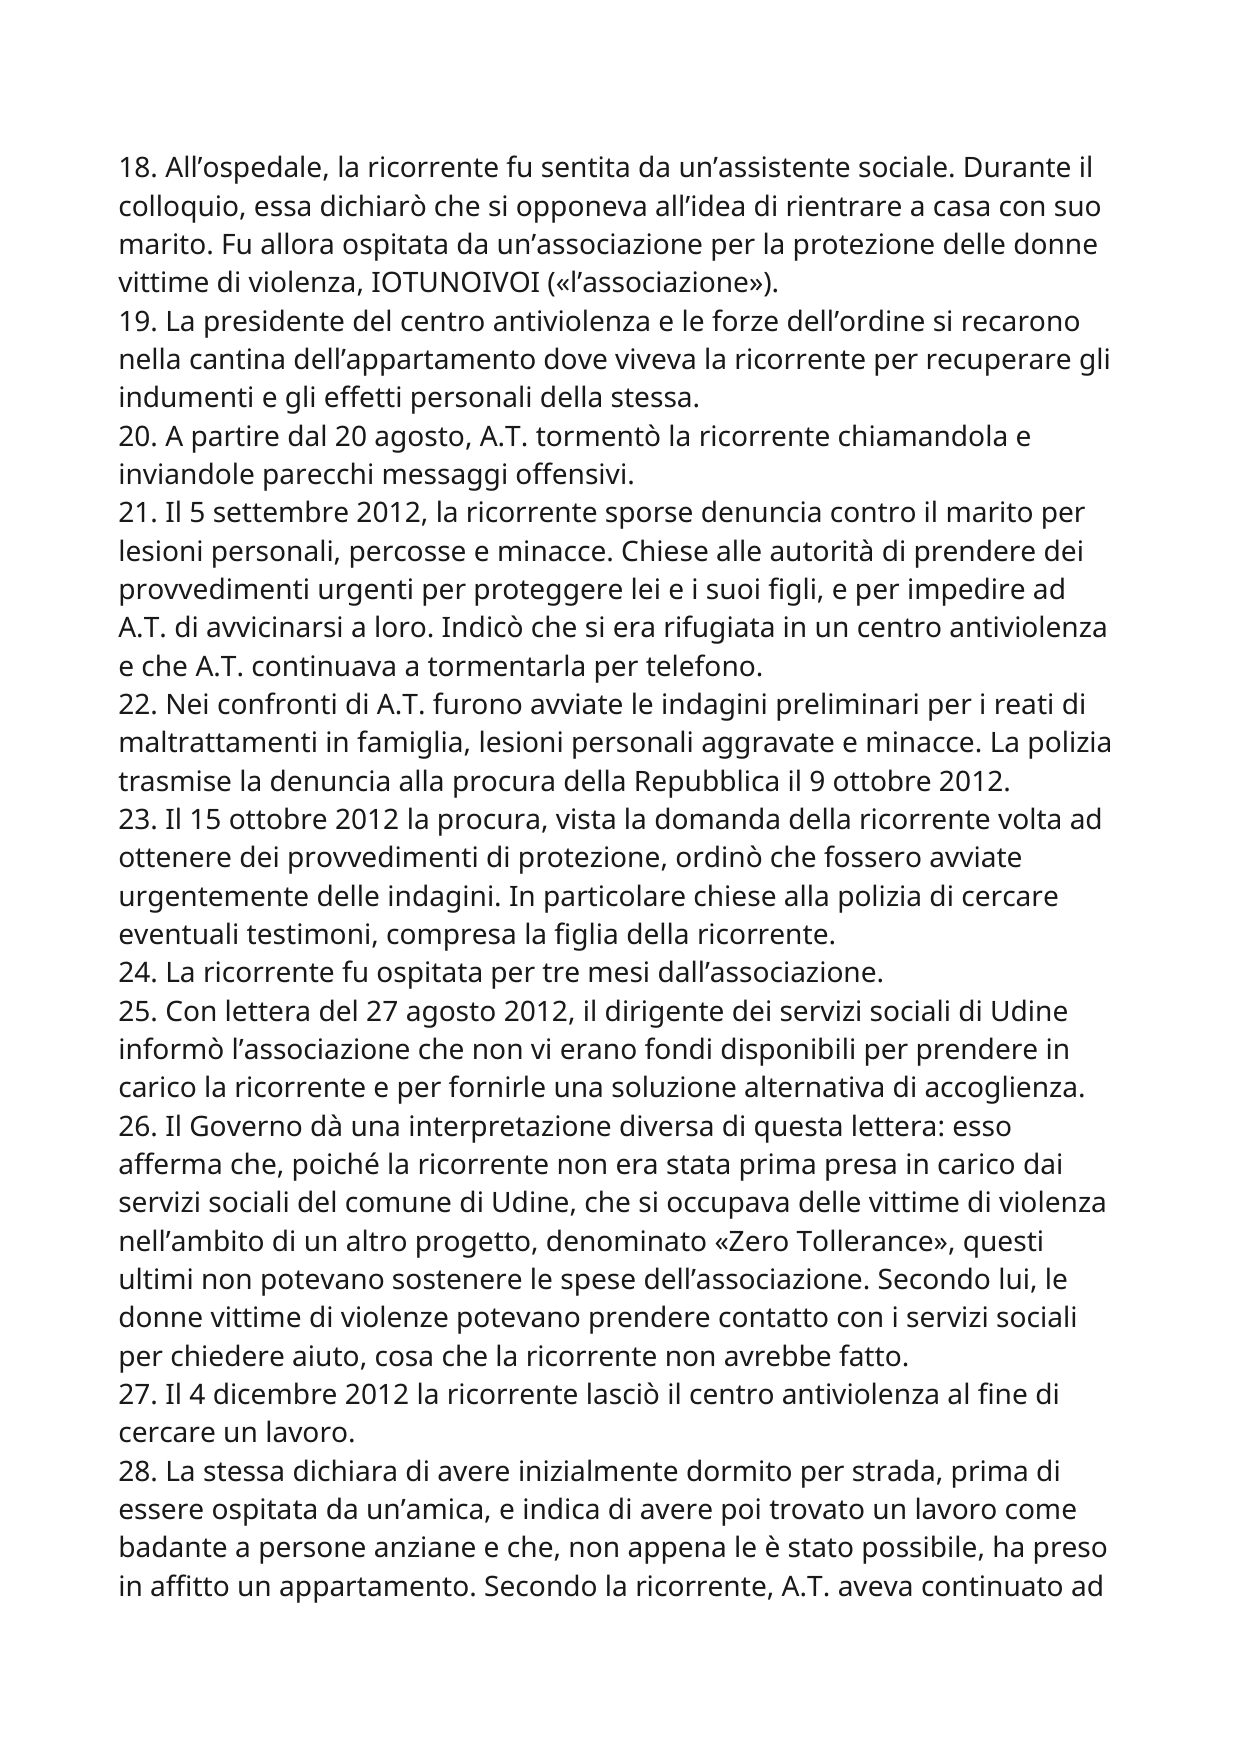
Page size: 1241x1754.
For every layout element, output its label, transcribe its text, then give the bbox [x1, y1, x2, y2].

text 21. Il 5 settembre 2012, la ricorrente sporse denuncia contro il marito per lesioni personali, percosse e minacce. Chiese alle autorità di prendere dei provvedimenti urgenti per proteggere lei e i suoi figli, e per impedire ad A.T. di avvicinarsi a loro. Indicò che si era rifugiata in un centro antiviolenza e che A.T. continuava a tormentarla per telefono. [118, 493, 1122, 684]
text 26. Il Governo dà una interpretazione diversa di questa lettera: esso afferma che, poiché la ricorrente non era stata prima presa in carico dai servizi sociali del comune di Udine, che si occupava delle vittime di violenza nell’ambito di un altro progetto, denominato «Zero Tollerance», questi ultimi non potevano sostenere le spese dell’associazione. Secondo lui, le donne vittime di violenze potevano prendere contatto con i servizi sociali per chiedere aiuto, cosa che la ricorrente non avrebbe fatto. [118, 1106, 1122, 1374]
text 24. La ricorrente fu ospitata per tre mesi dall’associazione. [118, 953, 1122, 991]
text 25. Con lettera del 27 agosto 2012, il dirigente dei servizi sociali di Udine informò l’associazione che non vi erano fondi disponibili per prendere in carico la ricorrente e per fornirle una soluzione alternativa di accoglienza. [118, 991, 1122, 1106]
text 18. All’ospedale, la ricorrente fu sentita da un’assistente sociale. Durante il colloquio, essa dichiarò che si opponeva all’idea di rientrare a casa con suo marito. Fu allora ospitata da un’associazione per la protezione delle donne vittime di violenza, IOTUNOIVOI («l’associazione»). [118, 148, 1122, 301]
text 19. La presidente del centro antiviolenza e le forze dell’ordine si recarono nella cantina dell’appartamento dove viveva la ricorrente per recuperare gli indumenti e gli effetti personali della stessa. [118, 301, 1122, 416]
text 27. Il 4 dicembre 2012 la ricorrente lasciò il centro antiviolenza al fine di cercare un lavoro. [118, 1374, 1122, 1451]
text 20. A partire dal 20 agosto, A.T. tormentò la ricorrente chiamandola e inviandole parecchi messaggi offensivi. [118, 416, 1122, 493]
text 23. Il 15 ottobre 2012 la procura, vista la domanda della ricorrente volta ad ottenere dei provvedimenti di protezione, ordinò che fossero avviate urgentemente delle indagini. In particolare chiese alla polizia di cercare eventuali testimoni, compresa la figlia della ricorrente. [118, 799, 1122, 953]
text 22. Nei confronti di A.T. furono avviate le indagini preliminari per i reati di maltrattamenti in famiglia, lesioni personali aggravate e minacce. La polizia trasmise la denuncia alla procura della Repubblica il 9 ottobre 2012. [118, 684, 1122, 799]
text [118, 1451, 1122, 1604]
